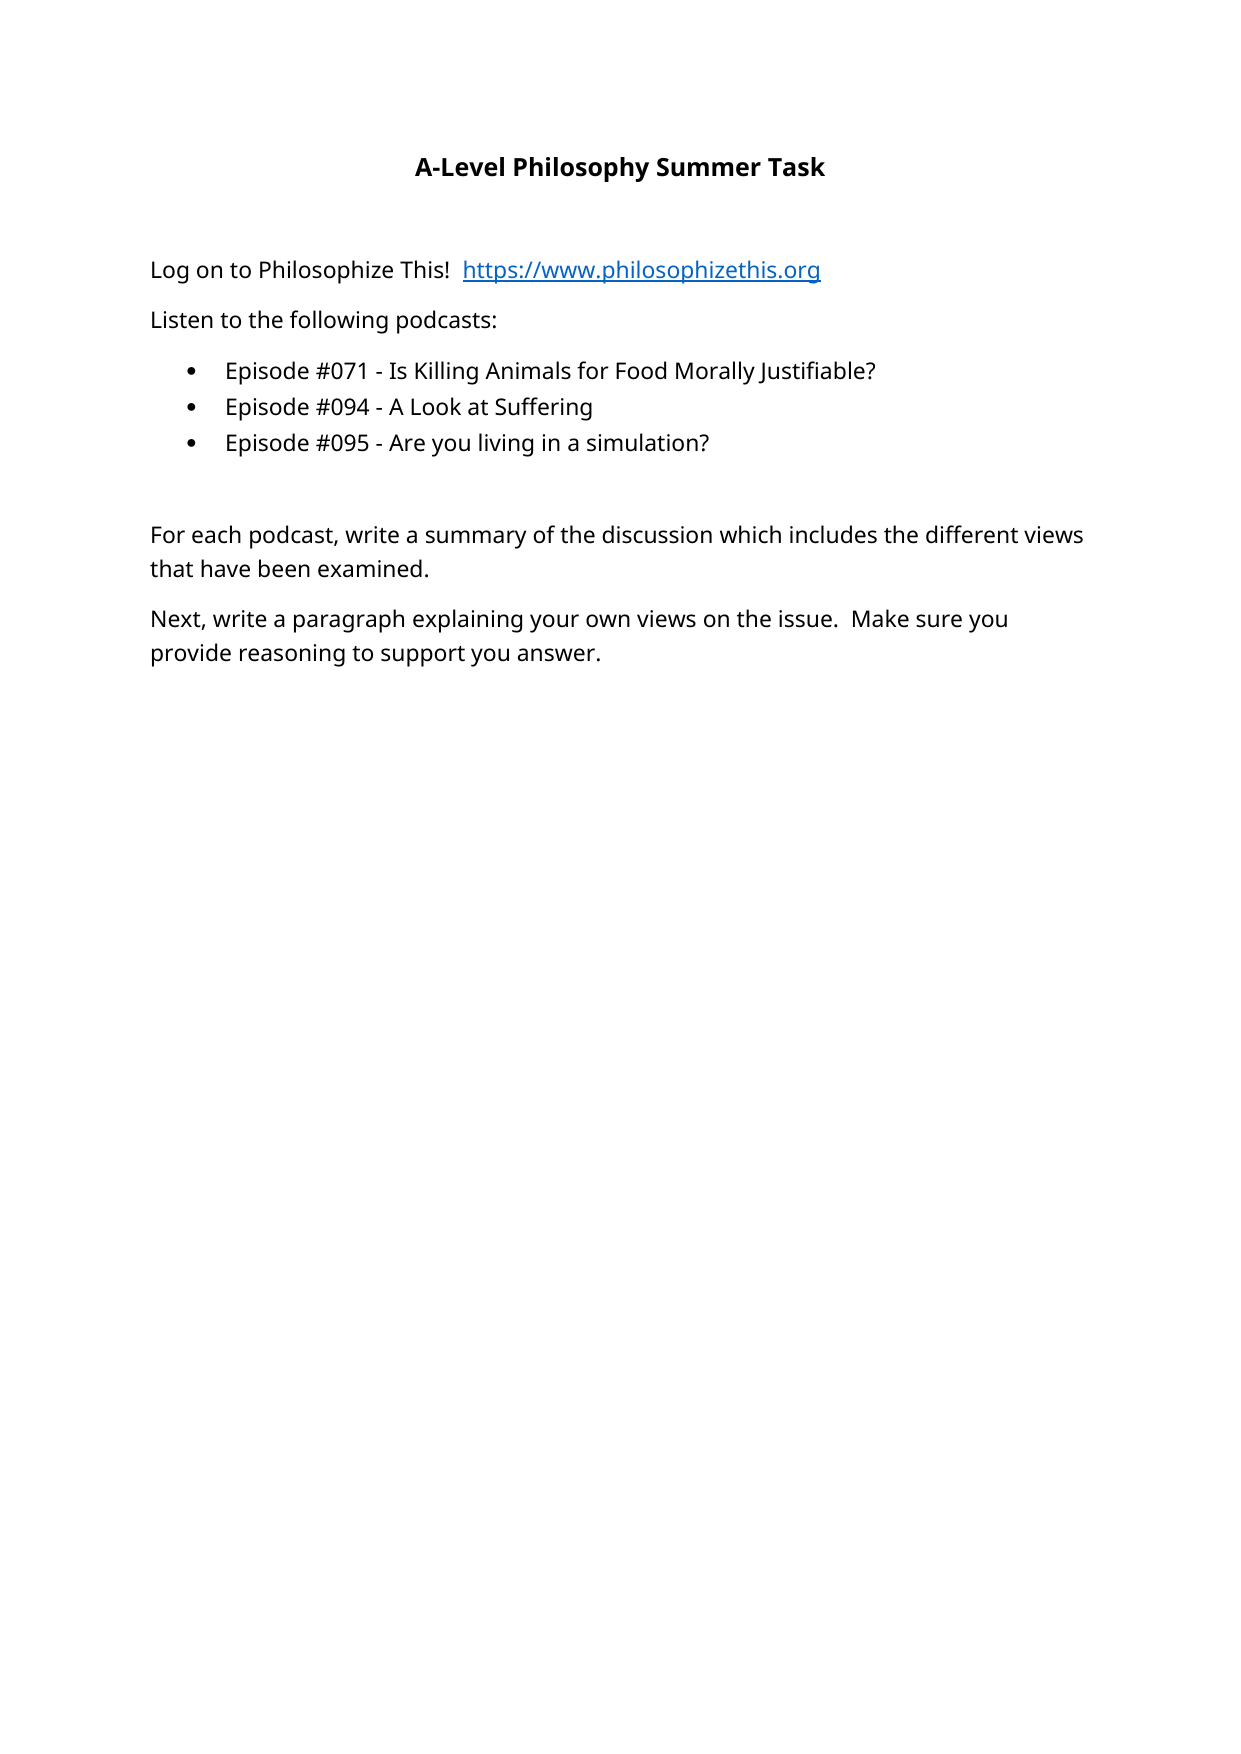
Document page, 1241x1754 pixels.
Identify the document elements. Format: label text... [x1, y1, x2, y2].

text For each podcast, write a summary of the discussion which includes the different views that have been examined. [150, 519, 1090, 584]
text Next, write a paragraph explaining your own views on the issue. Make sure you provide reasoning to support you answer. [150, 603, 1090, 668]
text Log on to Philosophize This! https://www.philosophizethis.org [150, 254, 1090, 285]
list Episode #071 - Is Killing Animals for Food Morally Justifiable? [187, 355, 1090, 386]
text A-Level Philosophy Summer Task [150, 150, 1090, 184]
list Episode #094 - A Look at Suffering [187, 391, 1090, 422]
list Episode #095 - Are you living in a simulation? [187, 427, 1090, 458]
text Listen to the following podcasts: [150, 304, 1090, 336]
